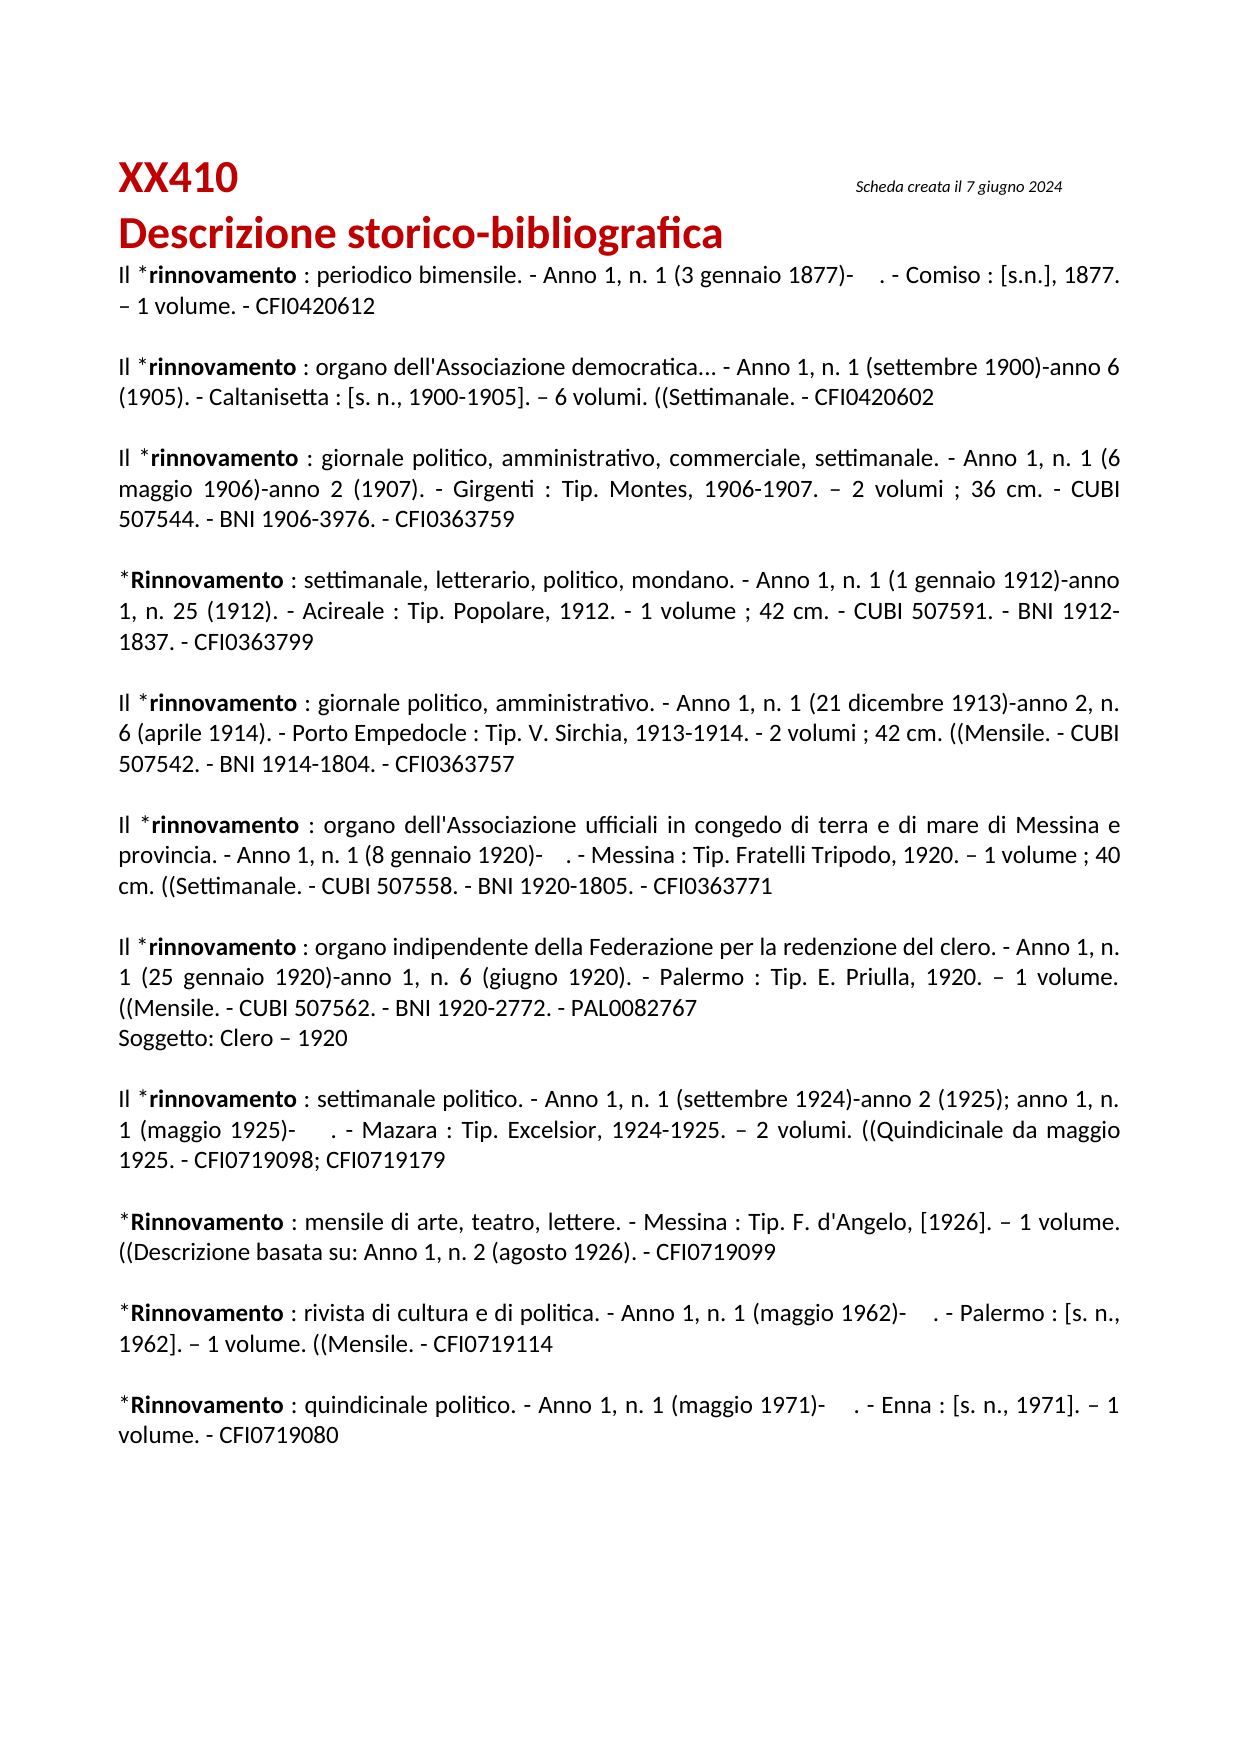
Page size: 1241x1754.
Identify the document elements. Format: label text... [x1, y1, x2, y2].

text *Rinnovamento : settimanale, letterario, politico, mondano. - Anno 1, n. 1 (1 gennaio 1912)-anno 1, n. 25 (1912). - Acireale : Tip. Popolare, 1912. - 1 volume ; 42 cm. - CUBI 507591. - BNI 1912-1837. - CFI0363799 [118, 565, 1122, 656]
text Il *rinnovamento : giornale politico, amministrativo. - Anno 1, n. 1 (21 dicembre 1913)-anno 2, n. 6 (aprile 1914). - Porto Empedocle : Tip. V. Sirchia, 1913-1914. - 2 volumi ; 42 cm. ((Mensile. - CUBI 507542. - BNI 1914-1804. - CFI0363757 [118, 687, 1122, 778]
text Il *rinnovamento : settimanale politico. - Anno 1, n. 1 (settembre 1924)-anno 2 (1925); anno 1, n. 1 (maggio 1925)- . - Mazara : Tip. Excelsior, 1924-1925. – 2 volumi. ((Quindicinale da maggio 1925. - CFI0719098; CFI0719179 [118, 1083, 1122, 1175]
text XX410 Scheda creata il 7 giugno 2024 [118, 148, 1122, 203]
text Descrizione storico-bibliografica [118, 203, 1122, 259]
text Il *rinnovamento : organo dell'Associazione ufficiali in congedo di terra e di mare di Messina e provincia. - Anno 1, n. 1 (8 gennaio 1920)- . - Messina : Tip. Fratelli Tripodo, 1920. – 1 volume ; 40 cm. ((Settimanale. - CUBI 507558. - BNI 1920-1805. - CFI0363771 [118, 809, 1122, 900]
text Il *rinnovamento : giornale politico, amministrativo, commerciale, settimanale. - Anno 1, n. 1 (6 maggio 1906)-anno 2 (1907). - Girgenti : Tip. Montes, 1906-1907. – 2 volumi ; 36 cm. - CUBI 507544. - BNI 1906-3976. - CFI0363759 [118, 443, 1122, 534]
text *Rinnovamento : mensile di arte, teatro, lettere. - Messina : Tip. F. d'Angelo, [1926]. – 1 volume. ((Descrizione basata su: Anno 1, n. 2 (agosto 1926). - CFI0719099 [118, 1206, 1122, 1267]
text *Rinnovamento : rivista di cultura e di politica. - Anno 1, n. 1 (maggio 1962)- . - Palermo : [s. n., 1962]. – 1 volume. ((Mensile. - CFI0719114 [118, 1297, 1122, 1358]
text Il *rinnovamento : organo dell'Associazione democratica... - Anno 1, n. 1 (settembre 1900)-anno 6 (1905). - Caltanisetta : [s. n., 1900-1905]. – 6 volumi. ((Settimanale. - CFI0420602 [118, 351, 1122, 412]
text *Rinnovamento : quindicinale politico. - Anno 1, n. 1 (maggio 1971)- . - Enna : [s. n., 1971]. – 1 volume. - CFI0719080 [118, 1389, 1122, 1450]
text Il *rinnovamento : organo indipendente della Federazione per la redenzione del clero. - Anno 1, n. 1 (25 gennaio 1920)-anno 1, n. 6 (giugno 1920). - Palermo : Tip. E. Priulla, 1920. – 1 volume. ((Mensile. - CUBI 507562. - BNI 1920-2772. - PAL0082767 [118, 931, 1122, 1022]
text Il *rinnovamento : periodico bimensile. - Anno 1, n. 1 (3 gennaio 1877)- . - Comiso : [s.n.], 1877. – 1 volume. - CFI0420612 [118, 259, 1122, 321]
text Soggetto: Clero – 1920 [118, 1022, 1122, 1053]
